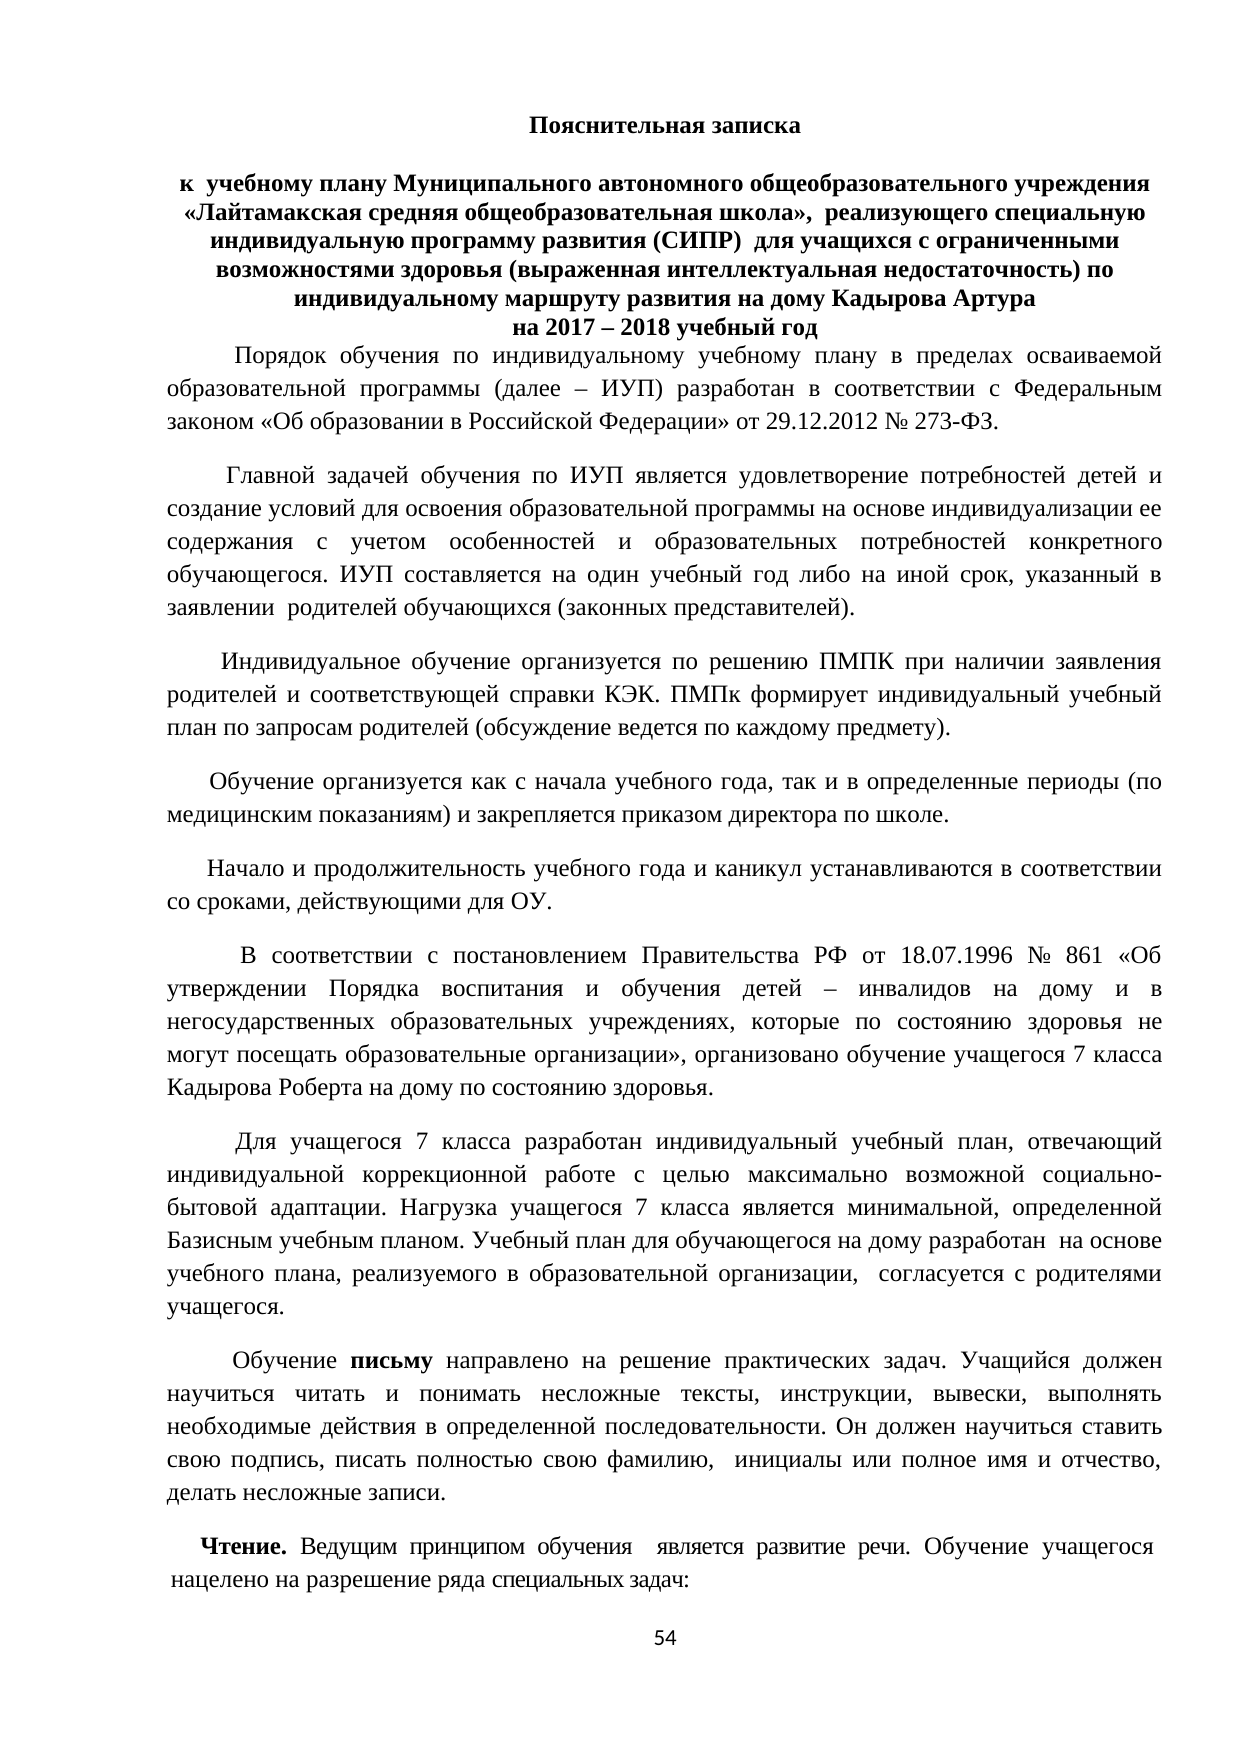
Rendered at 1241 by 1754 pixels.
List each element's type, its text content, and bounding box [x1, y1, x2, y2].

text Главной задачей обучения по ИУП является удовлетворение потребностей детей и создание условий для освоения образовательной программы на основе индивидуализации ее содержания с учетом особенностей и образовательных потребностей конкретного обучающегося. ИУП составляется на один учебный год либо на иной срок, указанный в заявлении родителей обучающихся (законных представителей). [167, 460, 1163, 621]
text Обучение письму направлено на решение практических задач. Учащийся должен научиться читать и понимать несложные тексты, инструкции, вывески, выполнять необходимые действия в определенной последовательности. Он должен научиться ставить свою подпись, писать полностью свою фамилию, инициалы или полное имя и отчество, делать несложные записи. [167, 1345, 1163, 1506]
text Для учащегося 7 класса разработан индивидуальный учебный план, отвечающий индивидуальной коррекционной работе с целью максимально возможной социально-бытовой адаптации. Нагрузка учащегося 7 класса является минимальной, определенной Базисным учебным планом. Учебный план для обучающегося на дому разработан на основе учебного плана, реализуемого в образовательной организации, согласуется с родителями учащегося. [167, 1126, 1163, 1320]
text Пояснительная записка [167, 110, 1163, 139]
text Индивидуальное обучение организуется по решению ПМПК при наличии заявления родителей и соответствующей справки КЭК. ПМПк формирует индивидуальный учебный план по запросам родителей (обсуждение ведется по каждому предмету). [167, 646, 1163, 741]
text к учебному плану Муниципального автономного общеобразовательного учреждения «Лайтамакская средняя общеобразовательная школа», реализующего специальную индивидуальную программу развития (СИПР) для учащихся с ограниченными возможностями здоровья (выраженная интеллектуальная недостаточность) по индивидуальному маршруту развития на дому Кадырова Артура на 2017 – 2018 учебный год [167, 168, 1163, 340]
text В соответствии с постановлением Правительства РФ от 18.07.1996 № 861 «Об утверждении Порядка воспитания и обучения детей – инвалидов на дому и в негосударственных образовательных учреждениях, которые по состоянию здоровья не могут посещать образовательные организации», организовано обучение учащегося 7 класса Кадырова Роберта на дому по состоянию здоровья. [167, 940, 1163, 1101]
text Порядок обучения по индивидуальному учебному плану в пределах осваиваемой образовательной программы (далее – ИУП) разработан в соответствии с Федеральным законом «Об образовании в Российской Федерации» от 29.12.2012 № 273-ФЗ. [167, 340, 1163, 435]
text Начало и продолжительность учебного года и каникул устанавливаются в соответствии со сроками, действующими для ОУ. [167, 853, 1163, 915]
text Обучение организуется как с начала учебного года, так и в определенные периоды (по медицинским показаниям) и закрепляется приказом директора по школе. [167, 766, 1163, 828]
text Чтение. Ведущим принципом обучения является развитие речи. Обучение учащегося нацелено на разрешение ряда специальных задач: [171, 1531, 1154, 1592]
